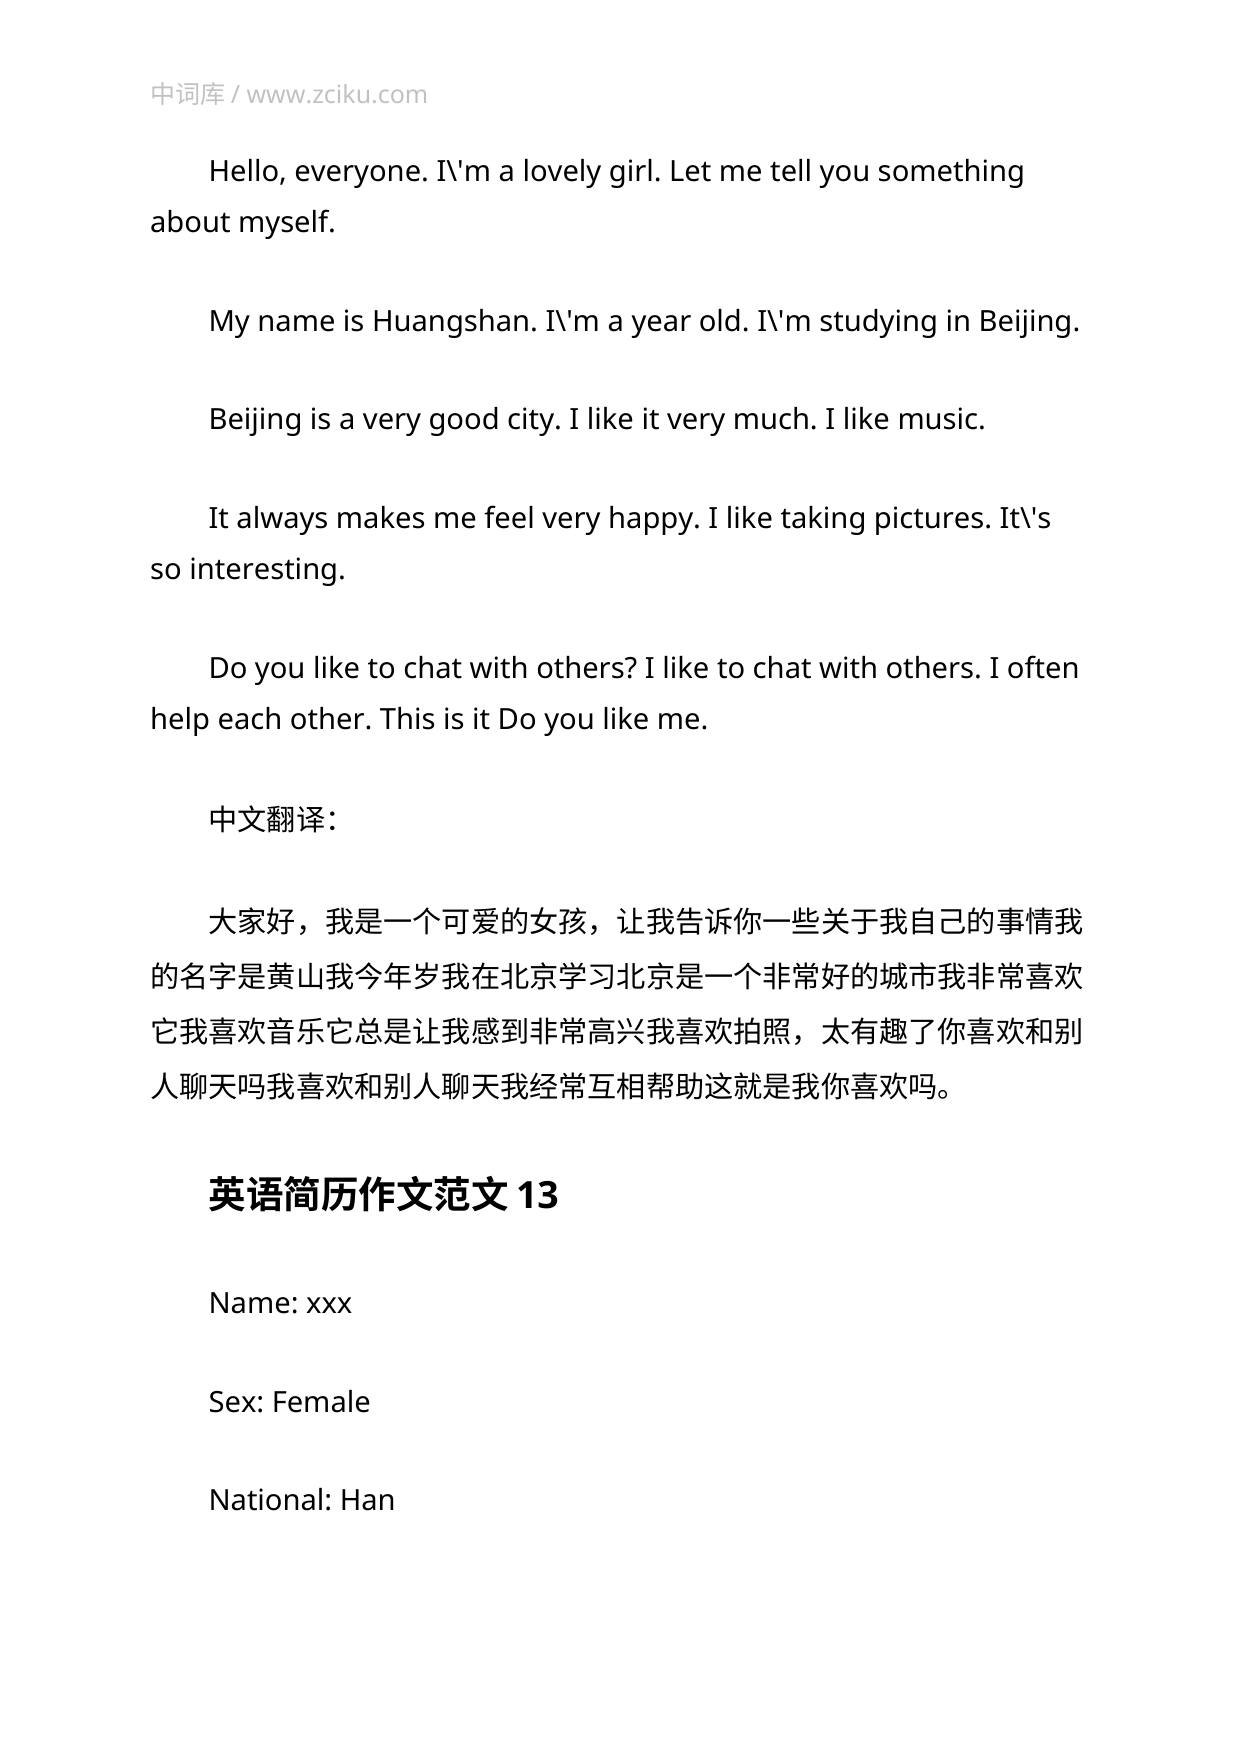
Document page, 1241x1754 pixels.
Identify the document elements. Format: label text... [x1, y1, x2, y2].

text Beijing is a very good city. I like it very much. I like music. [150, 398, 1090, 438]
text Do you like to chat with others? I like to chat with others. I often help each other. This is it Do you like me. [150, 647, 1090, 738]
text Hello, everyone. I\'m a lovely girl. Let me tell you something about myself. [150, 150, 1090, 241]
text 中文翻译： [150, 797, 1090, 839]
text My name is Huangshan. I\'m a year old. I\'m studying in Beijing. [150, 300, 1090, 340]
text 大家好，我是一个可爱的女孩，让我告诉你一些关于我自己的事情我的名字是黄山我今年岁我在北京学习北京是一个非常好的城市我非常喜欢它我喜欢音乐它总是让我感到非常高兴我喜欢拍照，太有趣了你喜欢和别人聊天吗我喜欢和别人聊天我经常互相帮助这就是我你喜欢吗。 [150, 899, 1090, 1106]
text Sex: Female [150, 1381, 1090, 1421]
text Name: xxx [150, 1283, 1090, 1322]
text 英语简历作文范文13 [150, 1165, 1090, 1219]
text It always makes me feel very happy. I like taking pictures. It\'s so interesting. [150, 497, 1090, 588]
text National: Han [150, 1479, 1090, 1519]
